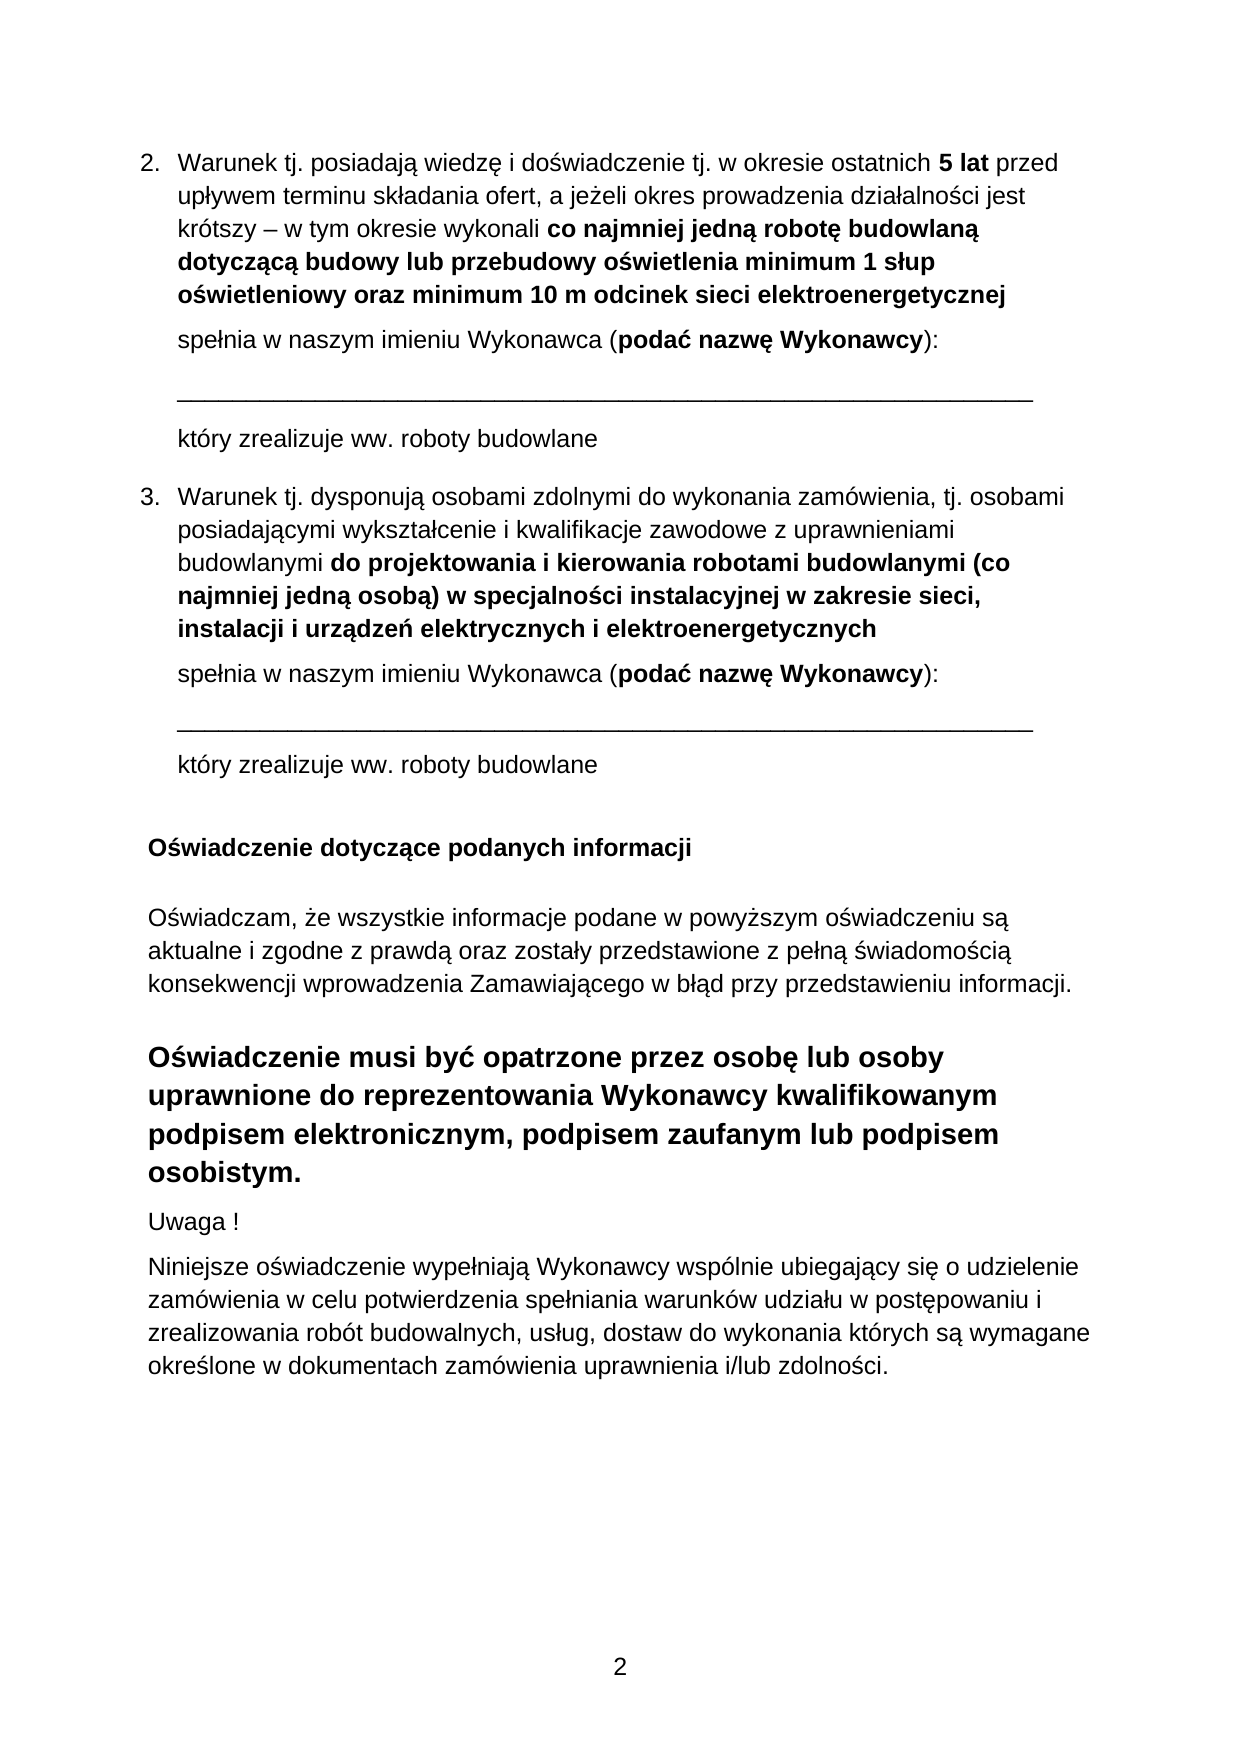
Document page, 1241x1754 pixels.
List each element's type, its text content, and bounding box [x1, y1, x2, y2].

text Niniejsze oświadczenie wypełniają Wykonawcy wspólnie ubiegający się o udzielenie zamówienia w celu potwierdzenia spełniania warunków udziału w postępowaniu i zrealizowania robót budowalnych, usług, dostaw do wykonania których są wymagane określone w dokumentach zamówienia uprawnienia i/lub zdolności. [148, 1252, 1093, 1380]
list Warunek tj. posiadają wiedzę i doświadczenie tj. w okresie ostatnich 5 lat przed upływem terminu składania ofert, a jeżeli okres prowadzenia działalności jest krótszy – w tym okresie wykonali co najmniej jedną robotę budowlaną dotyczącą budowy lub przebudowy oświetlenia minimum 1 słup oświetleniowy oraz minimum 10 m odcinek sieci elektroenergetycznej [140, 148, 1093, 308]
text spełnia w naszym imieniu Wykonawca (podać nazwę Wykonawcy): [177, 325, 1093, 354]
text Oświadczam, że wszystkie informacje podane w powyższym oświadczeniu są aktualne i zgodne z prawdą oraz zostały przedstawione z pełną świadomością konsekwencji wprowadzenia Zamawiającego w błąd przy przedstawieniu informacji. [148, 903, 1093, 998]
list Warunek tj. dysponują osobami zdolnymi do wykonania zamówienia, tj. osobami posiadającymi wykształcenie i kwalifikacje zawodowe z uprawnieniami budowlanymi do projektowania i kierowania robotami budowlanymi (co najmniej jedną osobą) w specjalności instalacyjnej w zakresie sieci, instalacji i urządzeń elektrycznych i elektroenergetycznych [140, 482, 1093, 643]
text Uwaga ! [148, 1207, 1093, 1235]
text Oświadczenie musi być opatrzone przez osobę lub osoby uprawnione do reprezentowania Wykonawcy kwalifikowanym podpisem elektronicznym, podpisem zaufanym lub podpisem osobistym. [148, 1040, 1093, 1189]
text który zrealizuje ww. roboty budowlane [177, 750, 1093, 778]
text Oświadczenie dotyczące podanych informacji [148, 833, 1093, 862]
text spełnia w naszym imieniu Wykonawca (podać nazwę Wykonawcy): [177, 659, 1093, 688]
text który zrealizuje ww. roboty budowlane [177, 424, 1093, 453]
